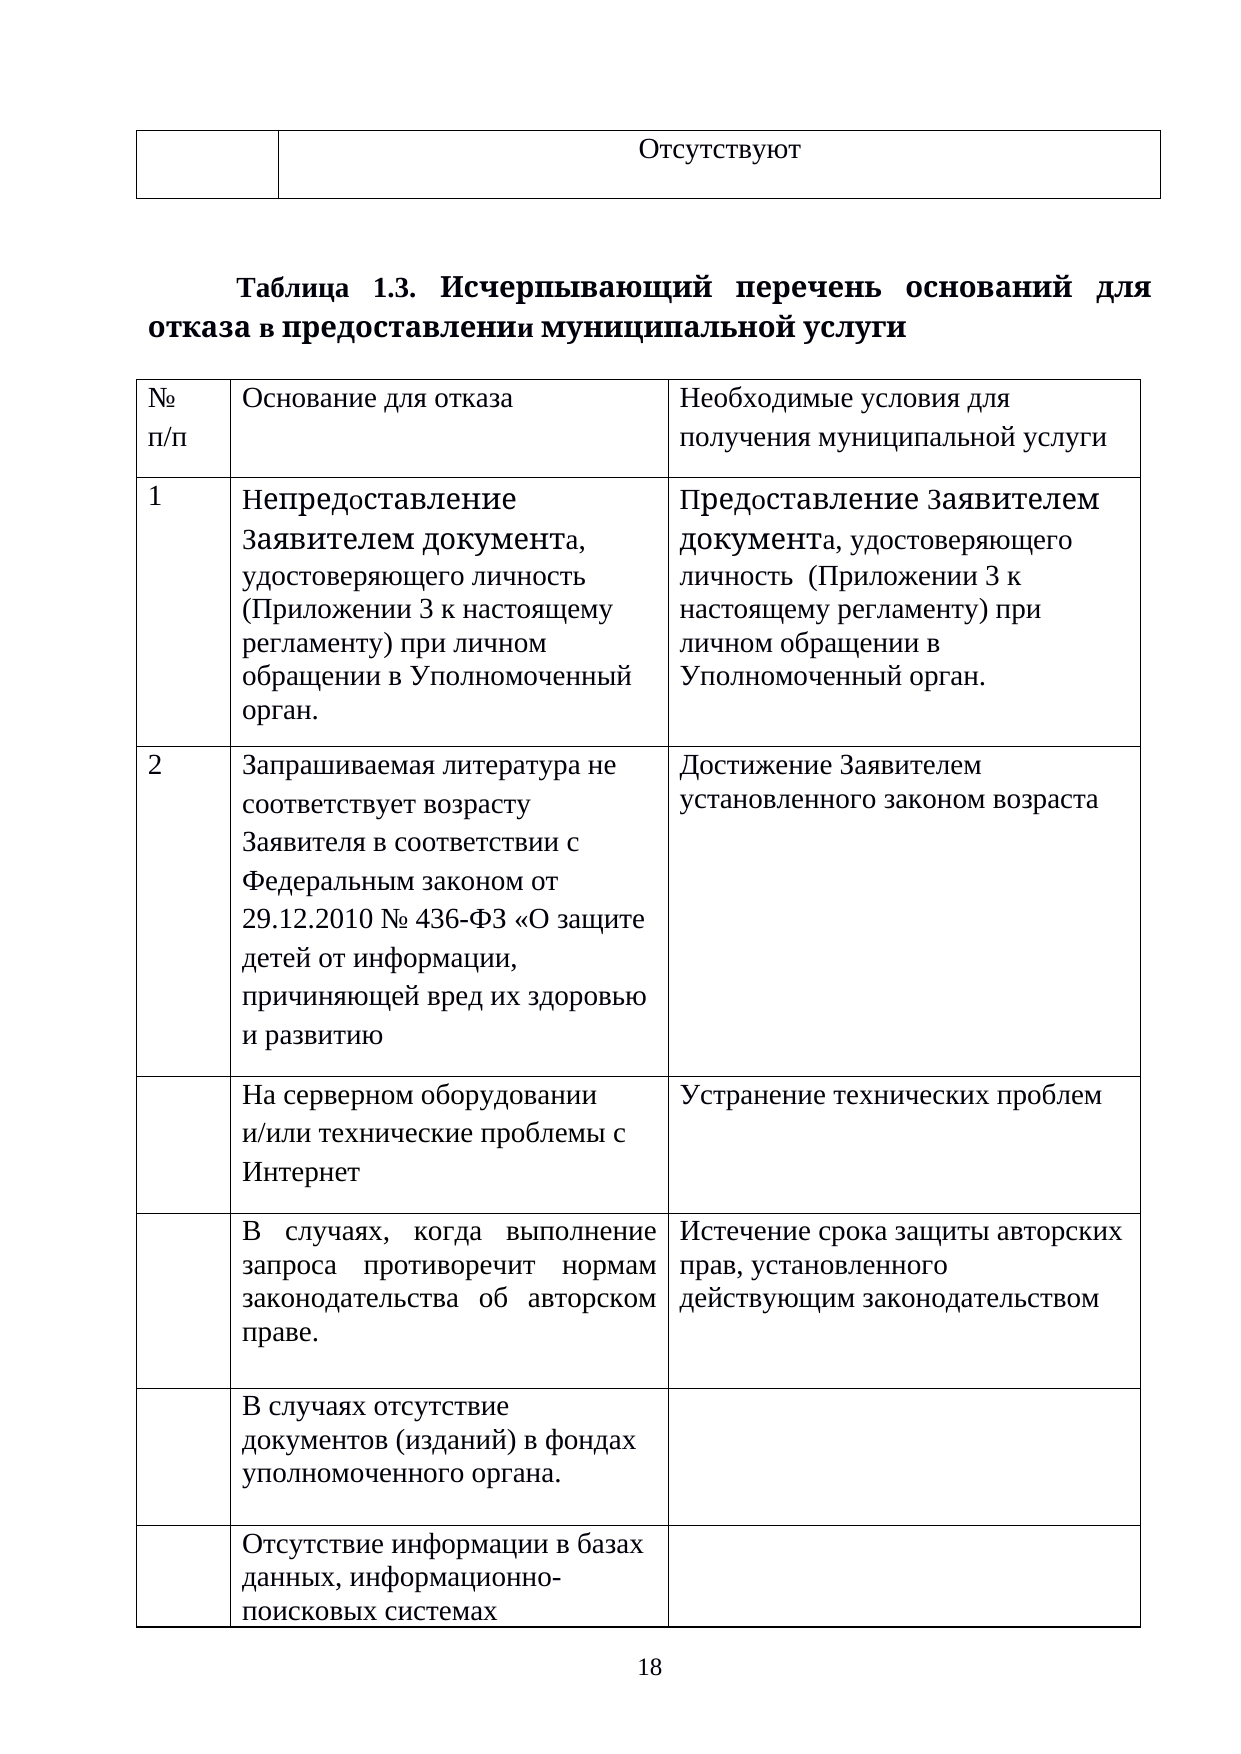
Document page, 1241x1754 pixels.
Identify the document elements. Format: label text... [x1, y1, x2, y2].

table_cell Отсутствуют [279, 131, 1160, 198]
table_cell 1 [137, 478, 230, 746]
table_cell В случаях отсутствие документов (изданий) в фондах уполномоченного органа. [231, 1389, 668, 1525]
table_cell 2 [137, 747, 230, 1076]
table_header Необходимые условия для получения муниципальной услуги [669, 380, 1140, 477]
table_cell [669, 1389, 1140, 1525]
table_cell Устранение технических проблем [669, 1077, 1140, 1212]
text Таблица 1.3. Исчерпывающий перечень оснований для отказа в предоставлении муниципальной услуги [148, 266, 1152, 346]
table_header № п/п [137, 380, 230, 477]
table_cell [137, 1389, 230, 1525]
table_cell В случаях, когда выполнение запроса противоречит нормам законодательства об авторском праве. [231, 1214, 668, 1387]
table_cell Предоставление Заявителем документа, удостоверяющего личность (Приложении 3 к настоящему регламенту) при личном обращении в Уполномоченный орган. [669, 478, 1140, 746]
table_cell Истечение срока защиты авторских прав, установленного действующим законодательством [669, 1214, 1140, 1387]
table_cell [137, 1214, 230, 1387]
table_cell Запрашиваемая литература не соответствует возрасту Заявителя в соответствии с Федеральным законом от 29.12.2010 № 436-ФЗ «О защите детей от информации, причиняющей вред их здоровью и развитию [231, 747, 668, 1076]
table_cell [669, 1526, 1140, 1626]
table_cell Достижение Заявителем установленного законом возраста [669, 747, 1140, 1076]
table_cell На серверном оборудовании и/или технические проблемы с Интернет [231, 1077, 668, 1212]
table_cell [137, 1077, 230, 1212]
table_header Основание для отказа [231, 380, 668, 477]
table_cell 1 [137, 131, 278, 198]
table_cell Непредоставление Заявителем документа, удостоверяющего личность (Приложении 3 к настоящему регламенту) при личном обращении в Уполномоченный орган. [231, 478, 668, 746]
table_cell [137, 1526, 230, 1626]
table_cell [231, 1526, 668, 1626]
